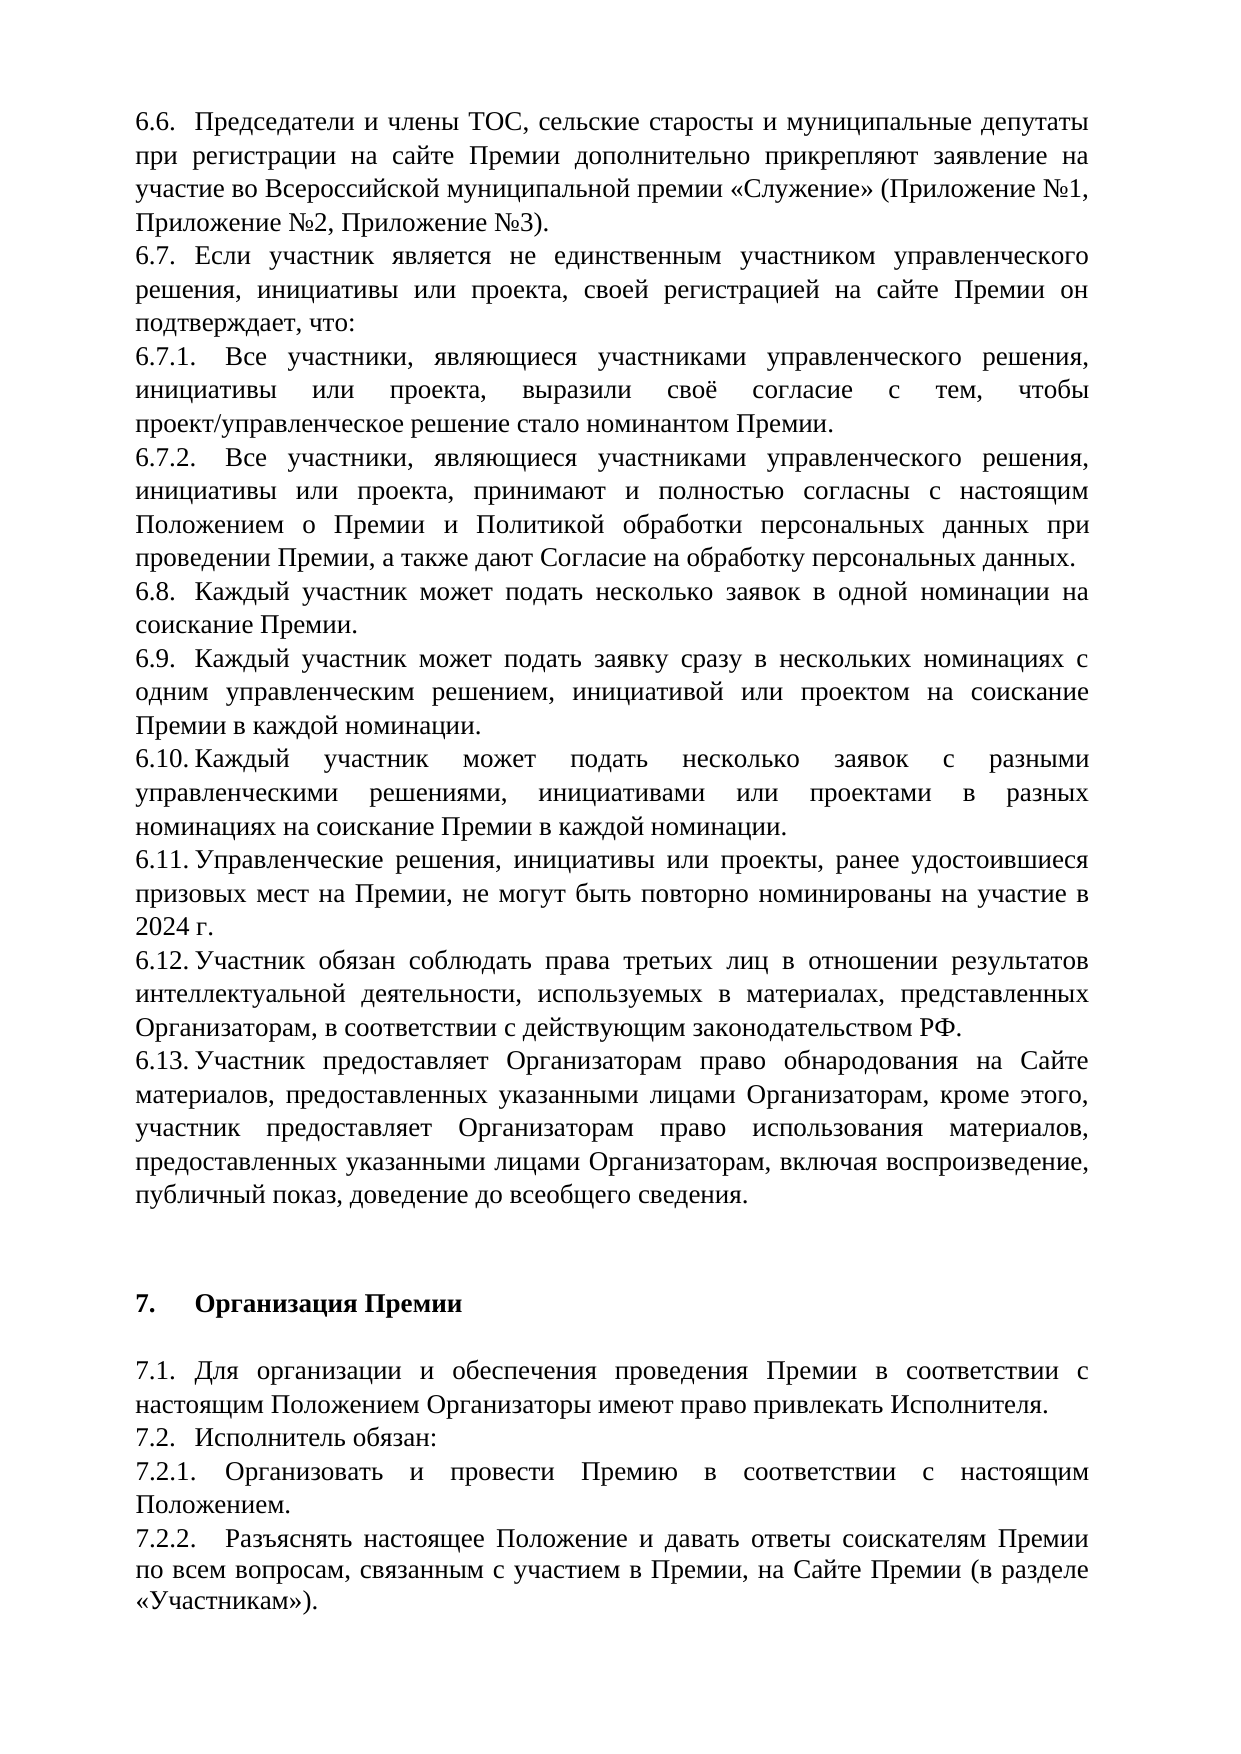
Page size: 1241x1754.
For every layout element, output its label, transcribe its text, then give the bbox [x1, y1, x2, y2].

list Каждый участник может подать заявку сразу в нескольких номинациях с одним управленческим решением, инициативой или проектом на соискание Премии в каждой номинации. [135, 642, 1090, 740]
list Участник обязан соблюдать права третьих лиц в отношении результатов интеллектуальной деятельности, используемых в материалах, представленных Организаторам, в соответствии с действующим законодательством РФ. [135, 944, 1090, 1042]
list Каждый участник может подать несколько заявок с разными управленческими решениями, инициативами или проектами в разных номинациях на соискание Премии в каждой номинации. [135, 742, 1090, 841]
list Если участник является не единственным участником управленческого решения, инициативы или проекта, своей регистрацией на сайте Премии он подтверждает, что: [135, 239, 1090, 338]
list Организовать и провести Премию в соответствии с настоящим Положением. [135, 1455, 1090, 1520]
list Участник предоставляет Организаторам право обнародования на Сайте материалов, предоставленных указанными лицами Организаторам, кроме этого, участник предоставляет Организаторам право использования материалов, предоставленных указанными лицами Организаторам, включая воспроизведение, публичный показ, доведение до всеобщего сведения. [135, 1044, 1090, 1210]
list Каждый участник может подать несколько заявок в одной номинации на соискание Премии. [135, 575, 1090, 639]
list Все участники, являющиеся участниками управленческого решения, инициативы или проекта, принимают и полностью согласны с настоящим Положением о Премии и Политикой обработки персональных данных при проведении Премии, а также дают Согласие на обработку персональных данных. [135, 441, 1090, 572]
list Управленческие решения, инициативы или проекты, ранее удостоившиеся призовых мест на Премии, не могут быть повторно номинированы на участие в 2024 г. [135, 843, 1090, 941]
list Для организации и обеспечения проведения Премии в соответствии с настоящим Положением Организаторы имеют право привлекать Исполнителя. [135, 1354, 1090, 1419]
list Разъяснять настоящее Положение и давать ответы соискателям Премии по всем вопросам, связанным с участием в Премии, на Сайте Премии (в разделе «Участникам»). [135, 1522, 1090, 1616]
subtitle Организация Премии [135, 1287, 1090, 1318]
list Председатели и члены ТОС, сельские старосты и муниципальные депутаты при регистрации на сайте Премии дополнительно прикрепляют заявление на участие во Всероссийской муниципальной премии «Служение» (Приложение №1, Приложение №2, Приложение №3). [135, 105, 1090, 237]
list Исполнитель обязан: [135, 1421, 1090, 1453]
list Все участники, являющиеся участниками управленческого решения, инициативы или проекта, выразили своё согласие с тем, чтобы проект/управленческое решение стало номинантом Премии. [135, 340, 1090, 438]
